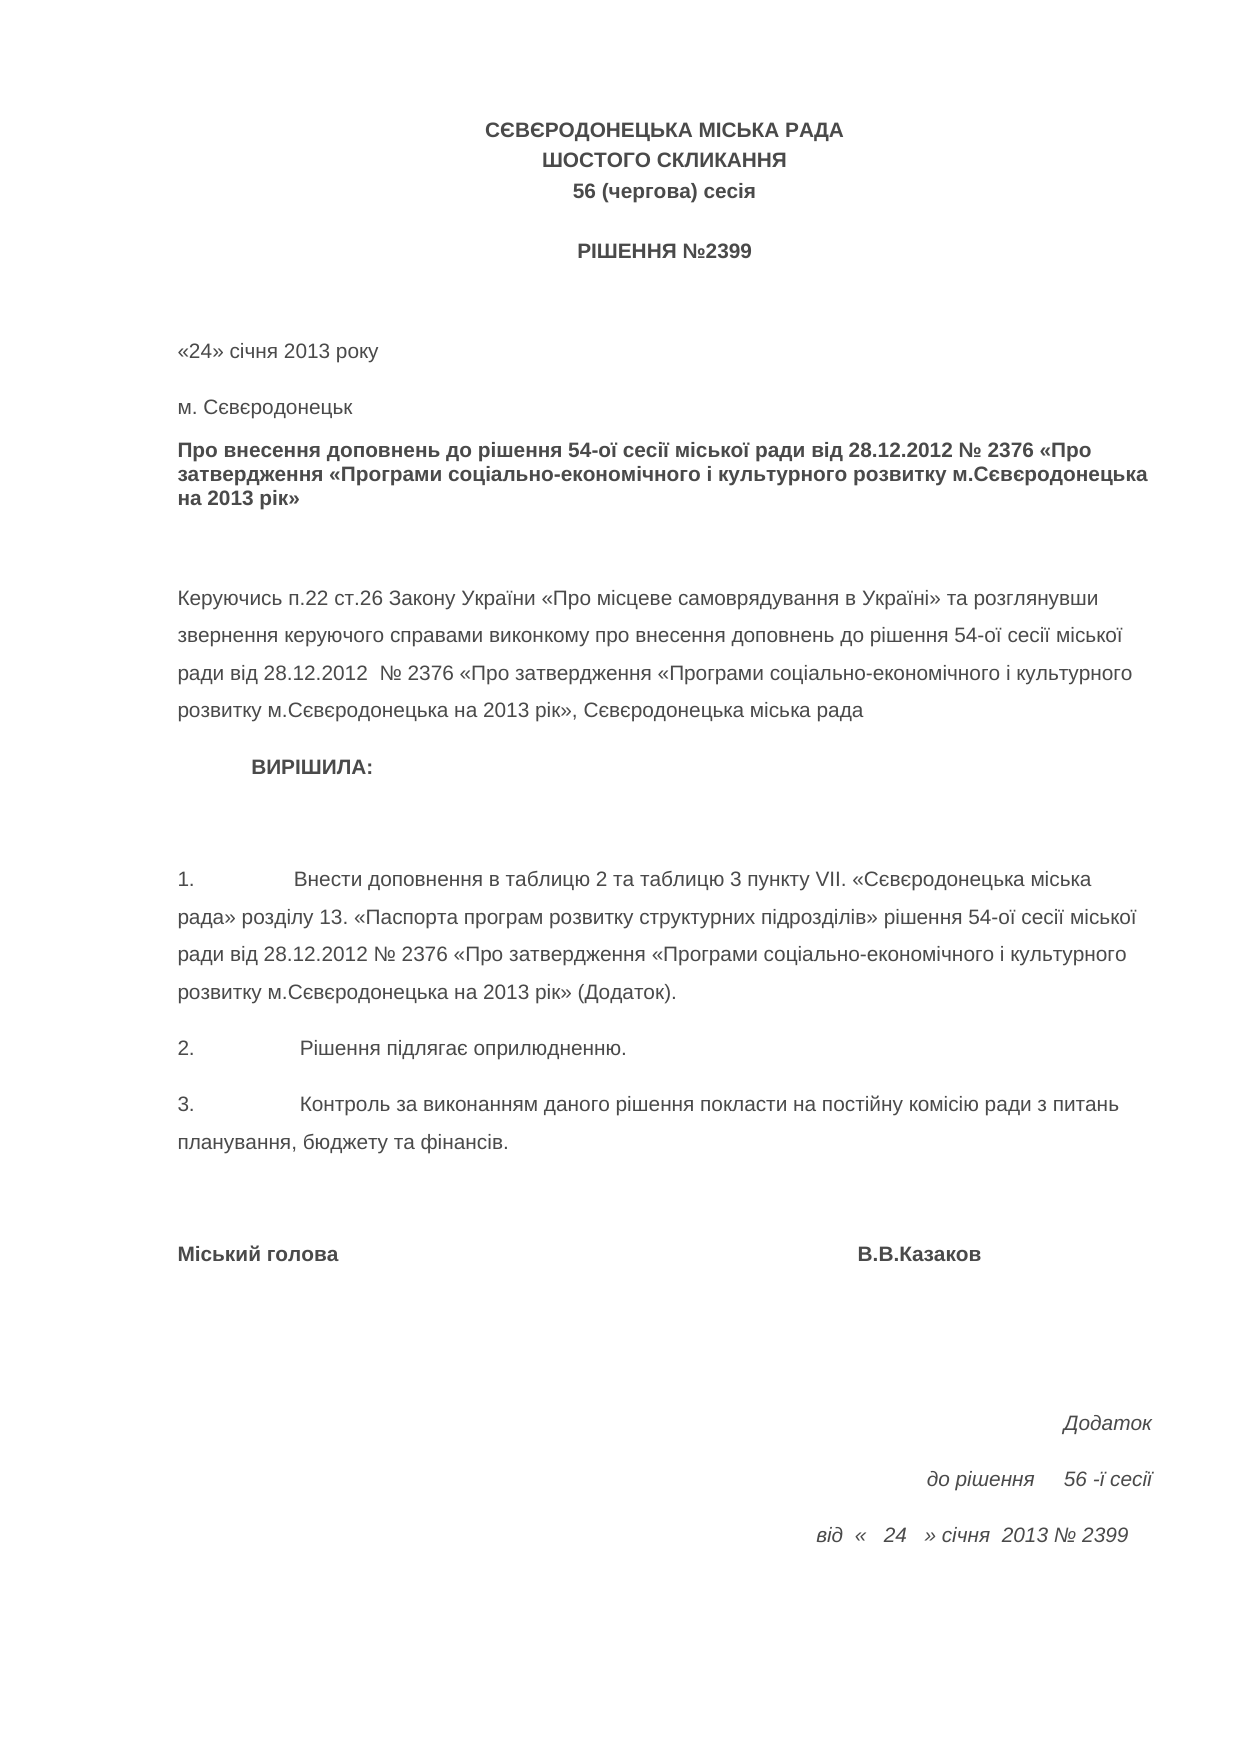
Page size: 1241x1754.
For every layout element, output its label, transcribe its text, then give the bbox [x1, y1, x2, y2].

text «24» січня 2013 року [177, 325, 1152, 363]
text ШОСТОГО СКЛИКАННЯ [177, 148, 1152, 172]
text до рішення 56 -ї сесії [177, 1453, 1152, 1491]
text 2. Рішення підлягає оприлюдненню. [177, 1022, 1152, 1060]
text Міський голова В.В.Казаков [177, 1228, 1152, 1266]
text 56 (чергова) сесія [177, 178, 1152, 202]
text СЄВЄРОДОНЕЦЬКА МІСЬКА РАДА [177, 118, 1152, 142]
text 1. Внести доповнення в таблицю 2 та таблицю 3 пункту VII. «Сєвєродонецька міська рада» розділу 13. «Паспорта програм розвитку структурних підрозділів» рішення 54-ої сесії міської ради від 28.12.2012 № 2376 «Про затвердження «Програми соціально-економічного і культурного розвитку м.Сєвєродонецька на 2013 рік» (Додаток). [177, 853, 1152, 1003]
text Додаток [398, 1397, 1152, 1434]
text від « 24 » січня 2013 № 2399 [177, 1509, 1152, 1547]
text Керуючись п.22 ст.26 Закону України «Про місцеве самоврядування в Україні» та розглянувши звернення керуючого справами виконкому про внесення доповнень до рішення 54-ої сесії міської ради від 28.12.2012 № 2376 «Про затвердження «Програми соціально-економічного і культурного розвитку м.Сєвєродонецька на 2013 рік», Сєвєродонецька міська рада [177, 572, 1152, 722]
text м. Сєвєродонецьк [177, 382, 1152, 419]
text 3. Контроль за виконанням даного рішення покласти на постійну комісію ради з питань планування, бюджету та фінансів. [177, 1078, 1152, 1153]
text ВИРІШИЛА: [177, 741, 1152, 778]
text РІШЕННЯ №2399 [177, 239, 1152, 263]
text Про внесення доповнень до рішення 54-ої сесії міської ради від 28.12.2012 № 2376 «Про затвердження «Програми соціально-економічного і культурного розвитку м.Сєвєродонецька на 2013 рік» [177, 438, 1152, 510]
